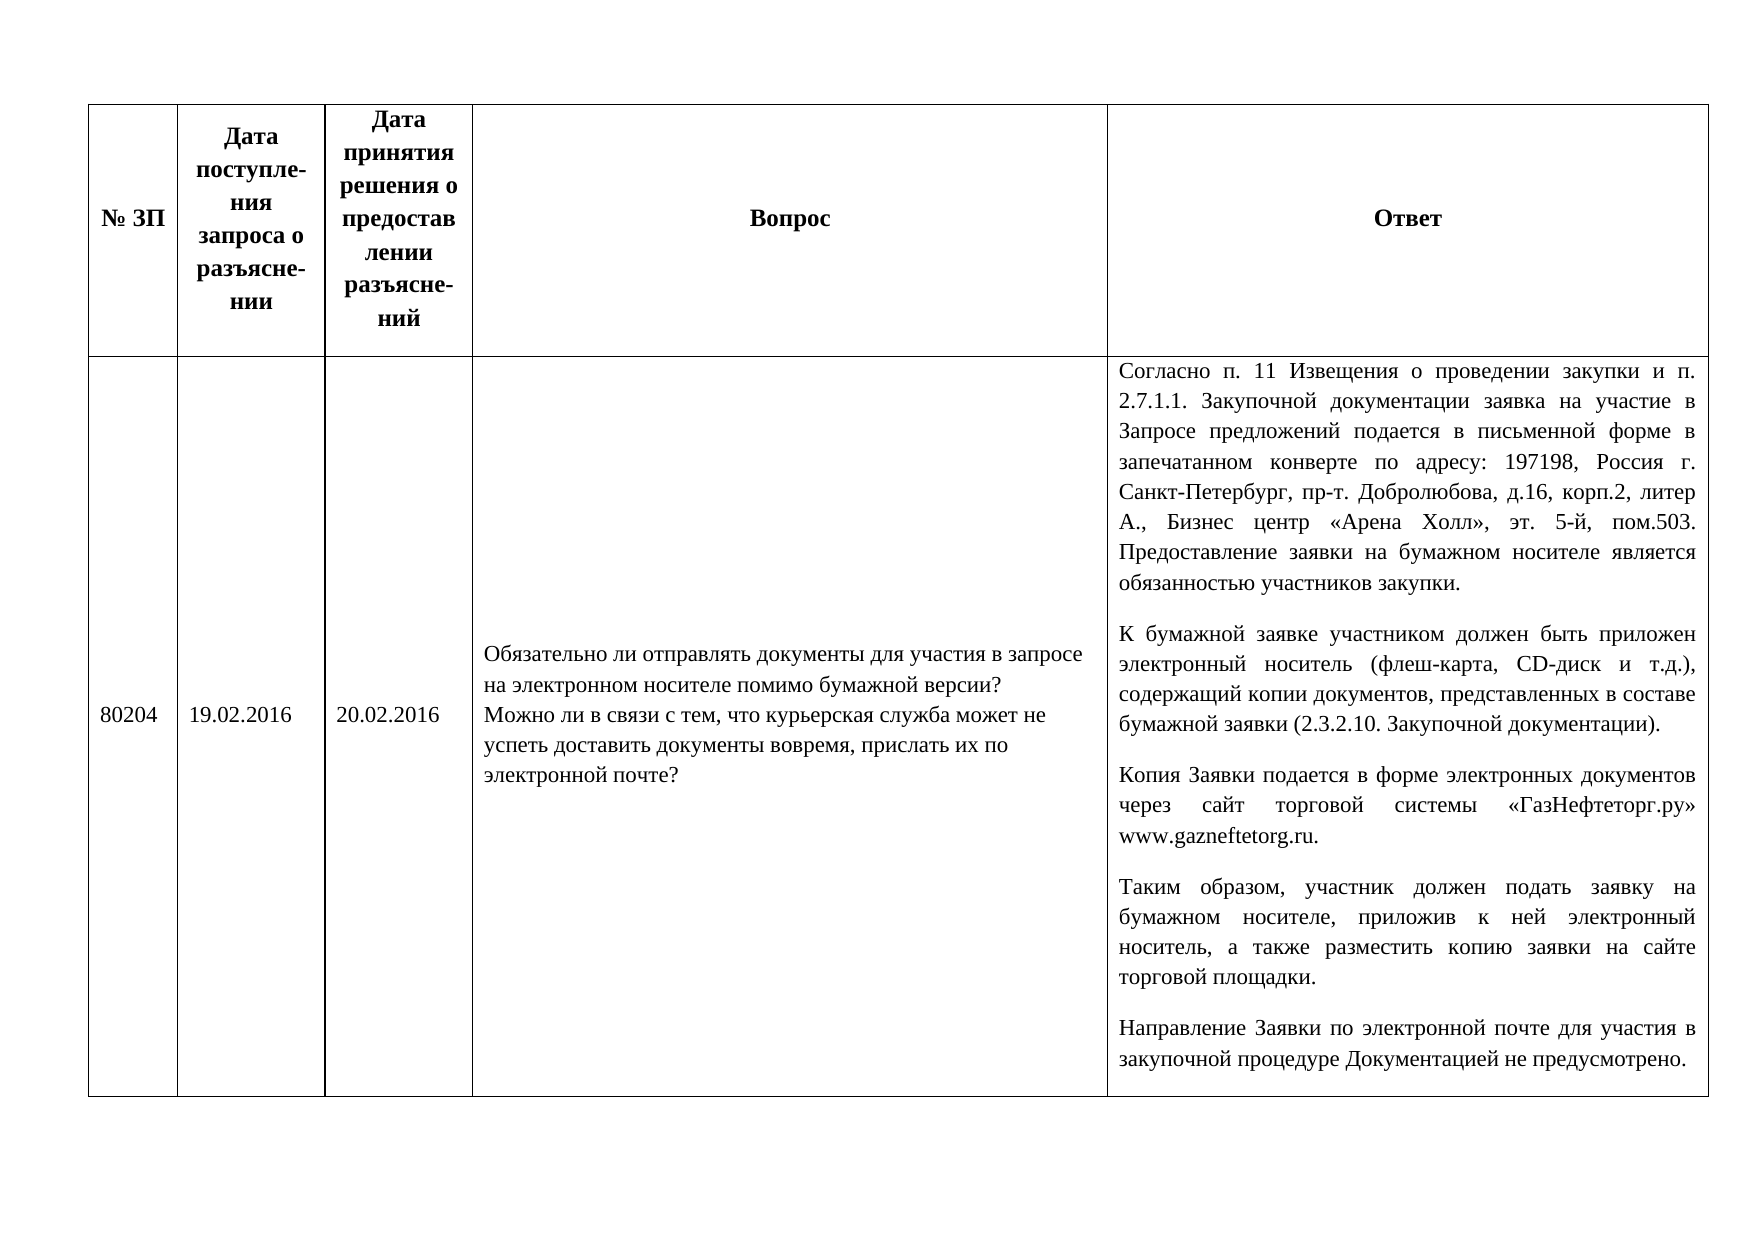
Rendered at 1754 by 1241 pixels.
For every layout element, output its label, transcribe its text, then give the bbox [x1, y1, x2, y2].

table_header Вопрос [473, 105, 1107, 356]
table_cell 20.02.2016 [326, 357, 472, 1096]
table_cell Согласно п. 11 Извещения о проведении закупки и п. 2.7.1.1. Закупочной документации заявка на участие в Запросе предложений подается в письменной форме в запечатанном конверте по адресу: 197198, Россия г. Санкт-Петербург, пр-т. Добролюбова, д.16, корп.2, литер А., Бизнес центр «Арена Холл», эт. 5-й, пом.503. Предоставление заявки на бумажном носителе является обязанностью участников закупки. К бумажной заявке участником должен быть приложен электронный носитель (флеш-карта, CD-диск и т.д.), содержащий копии документов, представленных в составе бумажной заявки (2.3.2.10. Закупочной документации). Копия Заявки подается в форме электронных документов через сайт торговой системы «ГазНефтеторг.ру» www.gazneftetorg.ru. Таким образом, участник должен подать заявку на бумажном носителе, приложив к ней электронный носитель, а также разместить копию заявки на сайте торговой площадки. Направление Заявки по электронной почте для участия в закупочной процедуре Документацией не предусмотрено. [1108, 357, 1708, 1096]
table_cell 80204 [89, 357, 177, 1096]
table_header Ответ [1108, 105, 1708, 356]
table_header Дата принятия решения о предоставлении разъясне-ний [326, 105, 472, 356]
table_header № ЗП [89, 105, 177, 356]
table_header Дата поступле-ния запроса о разъясне-нии [178, 105, 324, 356]
table_cell 19.02.2016 [178, 357, 324, 1096]
table_cell Обязательно ли отправлять документы для участия в запросе на электронном носителе помимо бумажной версии? Можно ли в связи с тем, что курьерская служба может не успеть доставить документы вовремя, прислать их по электронной почте? [473, 357, 1107, 1096]
